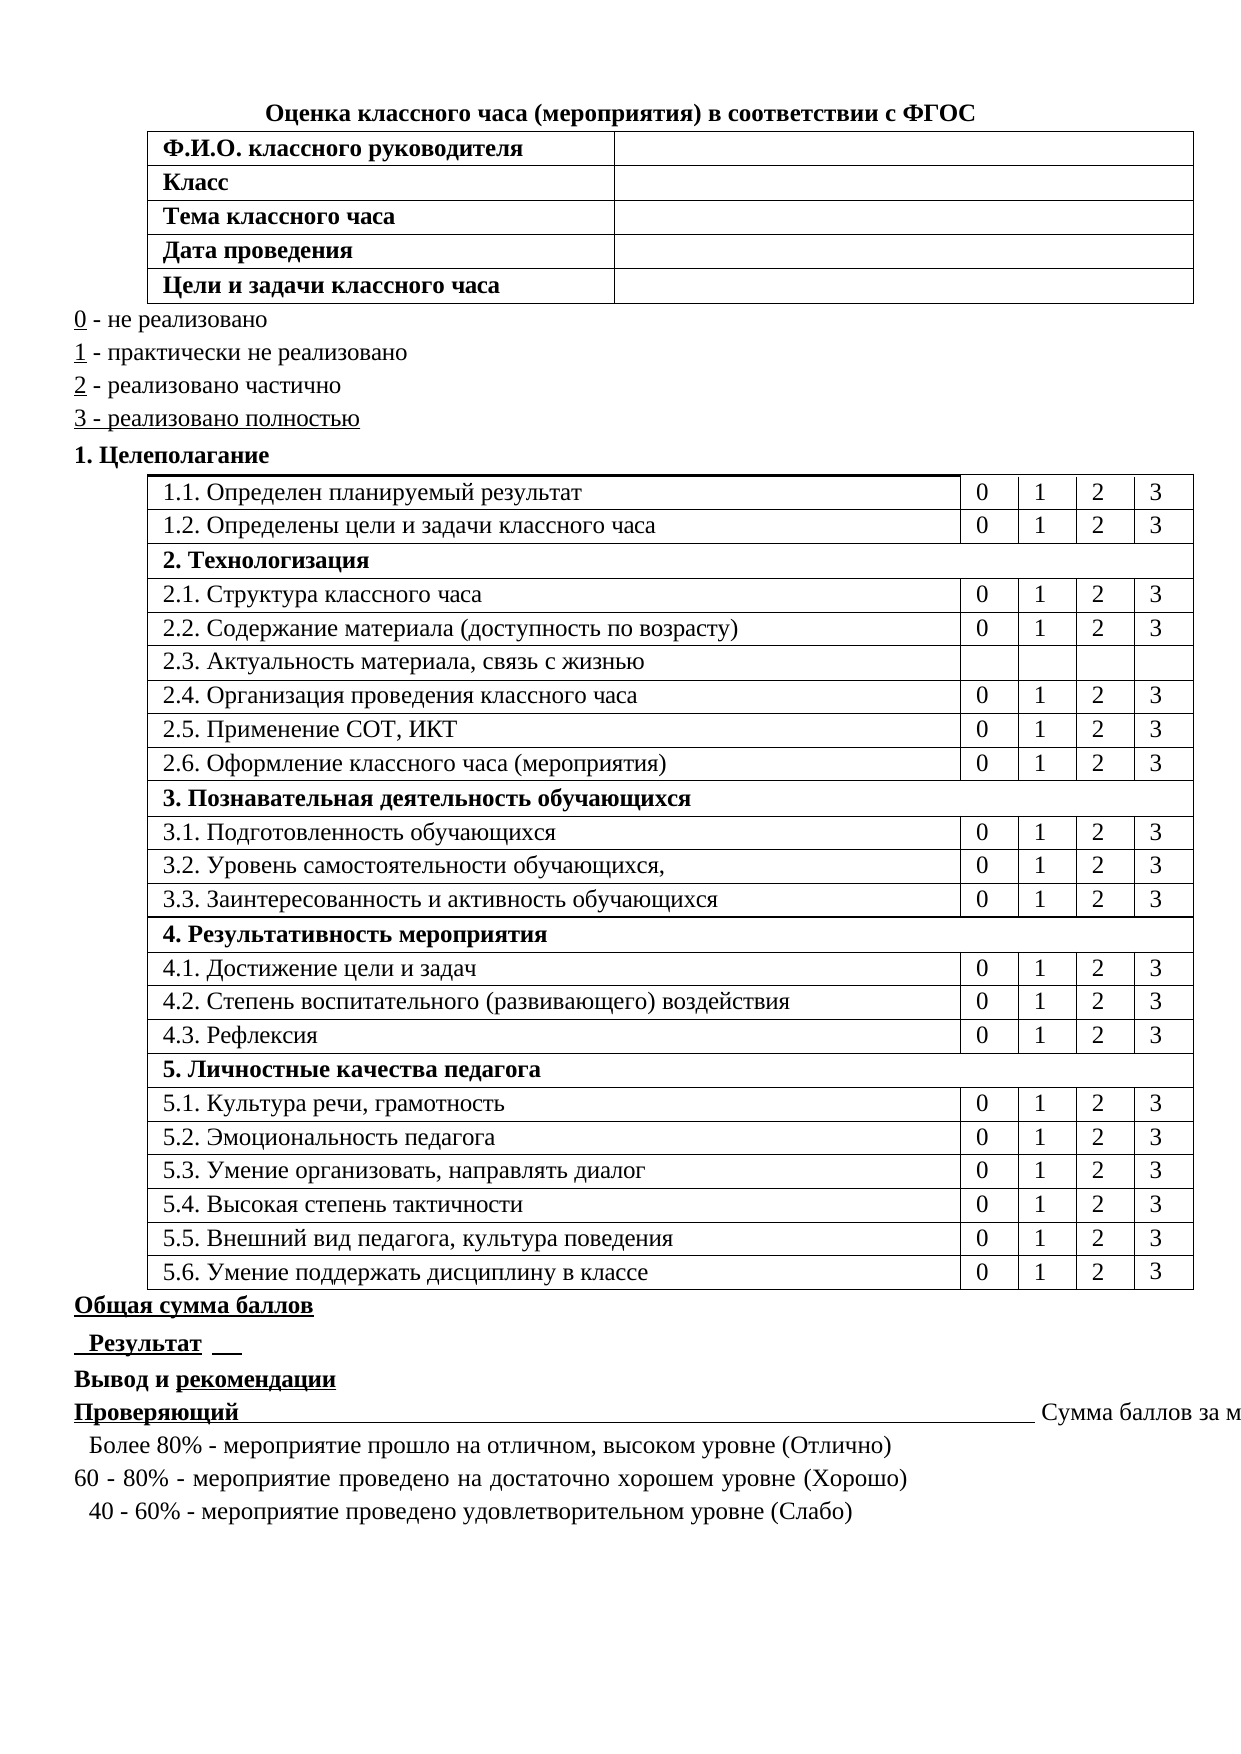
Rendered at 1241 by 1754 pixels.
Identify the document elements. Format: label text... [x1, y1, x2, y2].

table_cell 0 [961, 1122, 1018, 1154]
table_cell 1 [1019, 613, 1076, 645]
table_cell 5.1. Культура речи, грамотность [148, 1088, 960, 1121]
table_cell 3 [1135, 953, 1193, 985]
table_cell 5.3. Умение организовать, направлять диалог [148, 1155, 960, 1188]
table_cell 3 [1135, 817, 1193, 849]
table_cell [1077, 646, 1134, 679]
table_cell 0 [961, 817, 1018, 849]
table_cell 0 [961, 1020, 1018, 1052]
table_cell 1 [1019, 986, 1076, 1019]
table_cell 2 [1077, 613, 1134, 645]
table_cell 1 [1019, 1256, 1076, 1289]
table_cell 2.2. Содержание материала (доступность по возрасту) [148, 613, 960, 645]
table_cell 1 [1019, 850, 1076, 883]
table_cell [615, 269, 1193, 303]
table_header 1.1. Определен планируемый результат [148, 477, 960, 509]
table_cell 2 [1077, 817, 1134, 849]
table_cell 4.2. Степень воспитательного (развивающего) воздействия [148, 986, 960, 1019]
table_cell [615, 166, 1193, 200]
table_cell 3 [1135, 1122, 1193, 1154]
table_cell 2 [1077, 1155, 1134, 1188]
table_cell 3 [1135, 681, 1193, 713]
table_cell [1135, 646, 1193, 679]
table_cell 3.1. Подготовленность обучающихся [148, 817, 960, 849]
table_cell 2 [1077, 1088, 1134, 1121]
table_cell 0 [961, 748, 1018, 780]
table_cell 4.1. Достижение цели и задач [148, 953, 960, 985]
table_cell 1 [1019, 510, 1076, 543]
table_cell 3 [1135, 714, 1193, 747]
table_cell 3 [1135, 748, 1193, 780]
table_cell 0 [961, 510, 1018, 543]
table_cell 2.3. Актуальность материала, связь с жизнью [148, 646, 960, 679]
table_cell 1 [1019, 1155, 1076, 1188]
table_cell 3 [1135, 510, 1193, 543]
table_cell 3 [1135, 1256, 1193, 1289]
table_cell Дата проведения [148, 235, 614, 268]
table_cell 3.3. Заинтересованность и активность обучающихся [148, 884, 960, 916]
table_cell Тема классного часа [148, 201, 614, 234]
table_cell 1.2. Определены цели и задачи классного часа [148, 510, 960, 543]
table_cell 2.4. Организация проведения классного часа [148, 681, 960, 713]
table_cell 2 [1077, 579, 1134, 612]
table_cell 3 [1135, 1223, 1193, 1255]
table_cell 3 [1135, 1020, 1193, 1052]
table_cell 1 [1019, 714, 1076, 747]
text 60 - 80% - мероприятие проведено на достаточно хорошем уровне (Хорошо) 40 - 60% - мероприятие проведено удовлетворительном уровне (Слабо) [74, 1463, 908, 1525]
text Вывод и рекомендации [74, 1364, 359, 1393]
table_cell 2 [1077, 986, 1134, 1019]
table_cell 0 [961, 681, 1018, 713]
table_cell 1 [1019, 1020, 1076, 1052]
table_cell 3 [1135, 613, 1193, 645]
table_cell 1 [1019, 817, 1076, 849]
table_cell 1 [1019, 681, 1076, 713]
table_cell 4. Результативность мероприятия [148, 918, 1193, 952]
table_cell 1 [1019, 748, 1076, 780]
table_cell 2 [1077, 1256, 1134, 1289]
table_header [615, 132, 1193, 165]
table_cell 3 [1135, 1189, 1193, 1222]
table_cell 2 [1077, 850, 1134, 883]
table_cell 1 [1019, 1223, 1076, 1255]
table_cell [1019, 646, 1076, 679]
table_cell 3 [1135, 884, 1193, 916]
table_cell 0 [961, 579, 1018, 612]
table_cell 0 [961, 714, 1018, 747]
table_cell 2.6. Оформление классного часа (мероприятия) [148, 748, 960, 780]
text Проверяющий Сумма баллов за мероприятие делим на - максимально возможная сумма баллов Более 80% - мероприятие прошло на отличном, высоком уровне (Отлично) [74, 1397, 951, 1422]
text 1. Целеполагание [74, 440, 1167, 469]
subtitle Оценка классного часа (мероприятия) в соответствии с ФГОС [74, 98, 1167, 127]
table_cell 2 [1077, 681, 1134, 713]
table_header Ф.И.О. классного руководителя [148, 132, 614, 165]
table_header 3 [1134, 475, 1193, 509]
table_cell 0 [961, 850, 1018, 883]
table_cell 3 [1135, 579, 1193, 612]
table_cell 0 [961, 953, 1018, 985]
table_cell 2. Технологизация [148, 544, 1193, 578]
table_header 0 [961, 475, 1018, 509]
table_cell 2 [1077, 748, 1134, 780]
table_cell 2 [1077, 714, 1134, 747]
table_cell 2 [1077, 510, 1134, 543]
table_cell 3. Познавательная деятельность обучающихся [148, 781, 1193, 816]
text Результат [74, 1328, 1167, 1357]
table_cell 0 [961, 884, 1018, 916]
table_cell 5.4. Высокая степень тактичности [148, 1189, 960, 1222]
table_cell [961, 646, 1018, 679]
table_cell 1 [1019, 1189, 1076, 1222]
table_cell 2 [1077, 953, 1134, 985]
table_cell 3 [1135, 986, 1193, 1019]
table_cell 2 [1077, 1223, 1134, 1255]
table_cell Класс [148, 166, 614, 200]
text 1 - практически не реализовано [74, 337, 1167, 366]
table_cell 0 [961, 1223, 1018, 1255]
table_cell 2 [1077, 884, 1134, 916]
table_cell 3 [1135, 850, 1193, 883]
table_cell 0 [961, 986, 1018, 1019]
table_cell [615, 201, 1193, 234]
table_cell 3.2. Уровень самостоятельности обучающихся, [148, 850, 960, 883]
table_cell 0 [961, 1189, 1018, 1222]
text 3 - реализовано полностью [74, 403, 1167, 432]
table_header 2 [1076, 475, 1134, 509]
text Проверяющий Сумма баллов за мероприятие делим на - максимально возможная сумма баллов Более 80% - мероприятие прошло на отличном, высоком уровне (Отлично) [74, 1423, 951, 1459]
table_cell 5.5. Внешний вид педагога, культура поведения [148, 1223, 960, 1255]
table_cell 2.1. Структура классного часа [148, 579, 960, 612]
table_cell 2.5. Применение СОТ, ИКТ [148, 714, 960, 747]
text 2 - реализовано частично [74, 370, 1167, 399]
table_cell 5. Личностные качества педагога [148, 1054, 1193, 1087]
table_cell 1 [1019, 953, 1076, 985]
table_cell 1 [1019, 884, 1076, 916]
table_cell Цели и задачи классного часа [148, 269, 614, 303]
table_cell 5.2. Эмоциональность педагога [148, 1122, 960, 1154]
table_cell 1 [1019, 1088, 1076, 1121]
table_cell 0 [961, 613, 1018, 645]
table_cell 0 [961, 1155, 1018, 1188]
table_cell 2 [1077, 1122, 1134, 1154]
table_cell 0 [961, 1256, 1018, 1289]
table_cell 3 [1135, 1088, 1193, 1121]
table_cell [615, 235, 1193, 268]
table_cell 1 [1019, 579, 1076, 612]
text Общая сумма баллов [74, 1290, 1167, 1319]
table_cell 5.6. Умение поддержать дисциплину в классе [148, 1256, 960, 1289]
table_header 1 [1018, 475, 1076, 509]
table_cell 2 [1077, 1189, 1134, 1222]
table_cell 0 [961, 1088, 1018, 1121]
table_cell 2 [1077, 1020, 1134, 1052]
table_cell 1 [1019, 1122, 1076, 1154]
table_cell 3 [1135, 1155, 1193, 1188]
table_cell 4.3. Рефлексия [148, 1020, 960, 1052]
text 0 - не реализовано [74, 304, 1167, 333]
